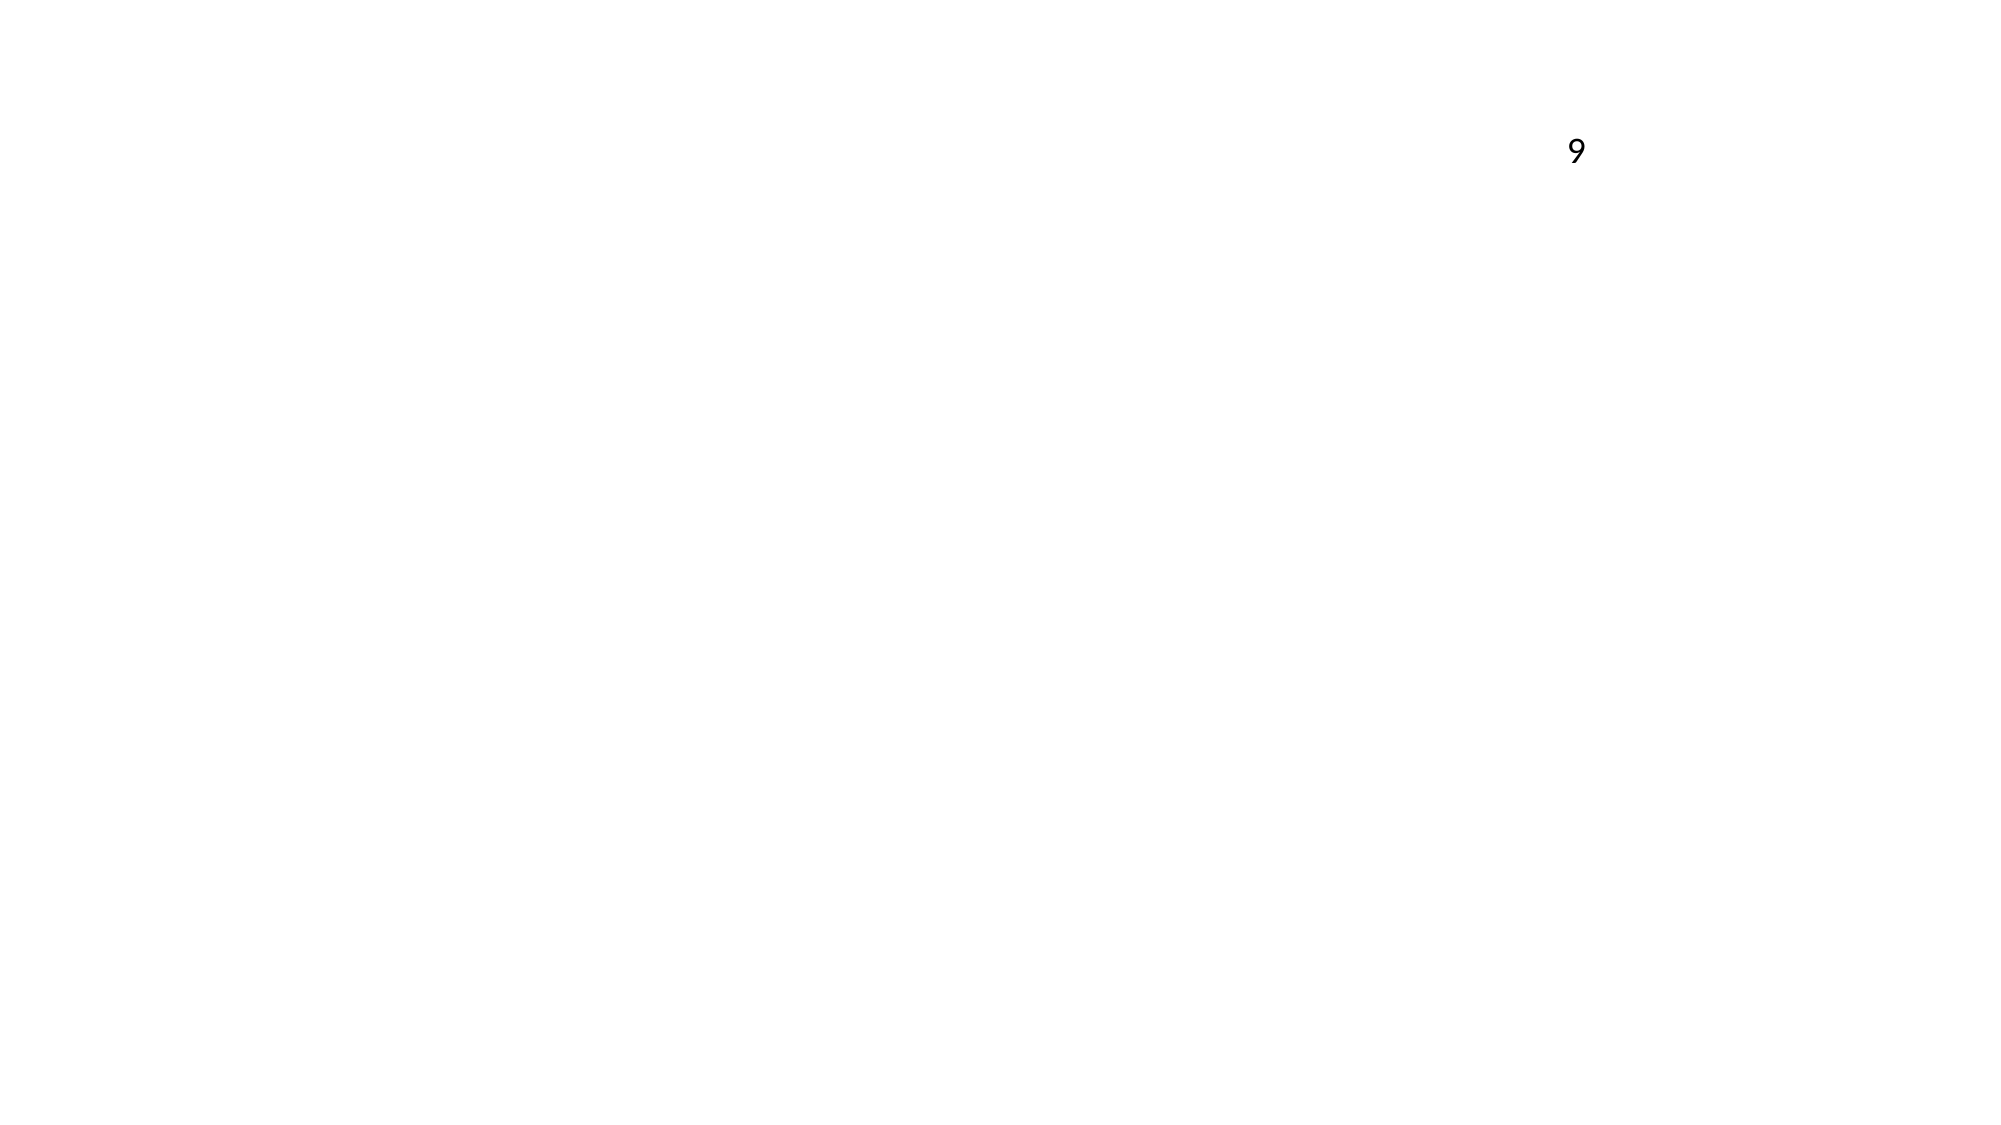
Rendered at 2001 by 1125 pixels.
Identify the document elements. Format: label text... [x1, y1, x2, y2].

text 9 [0, 127, 1587, 173]
